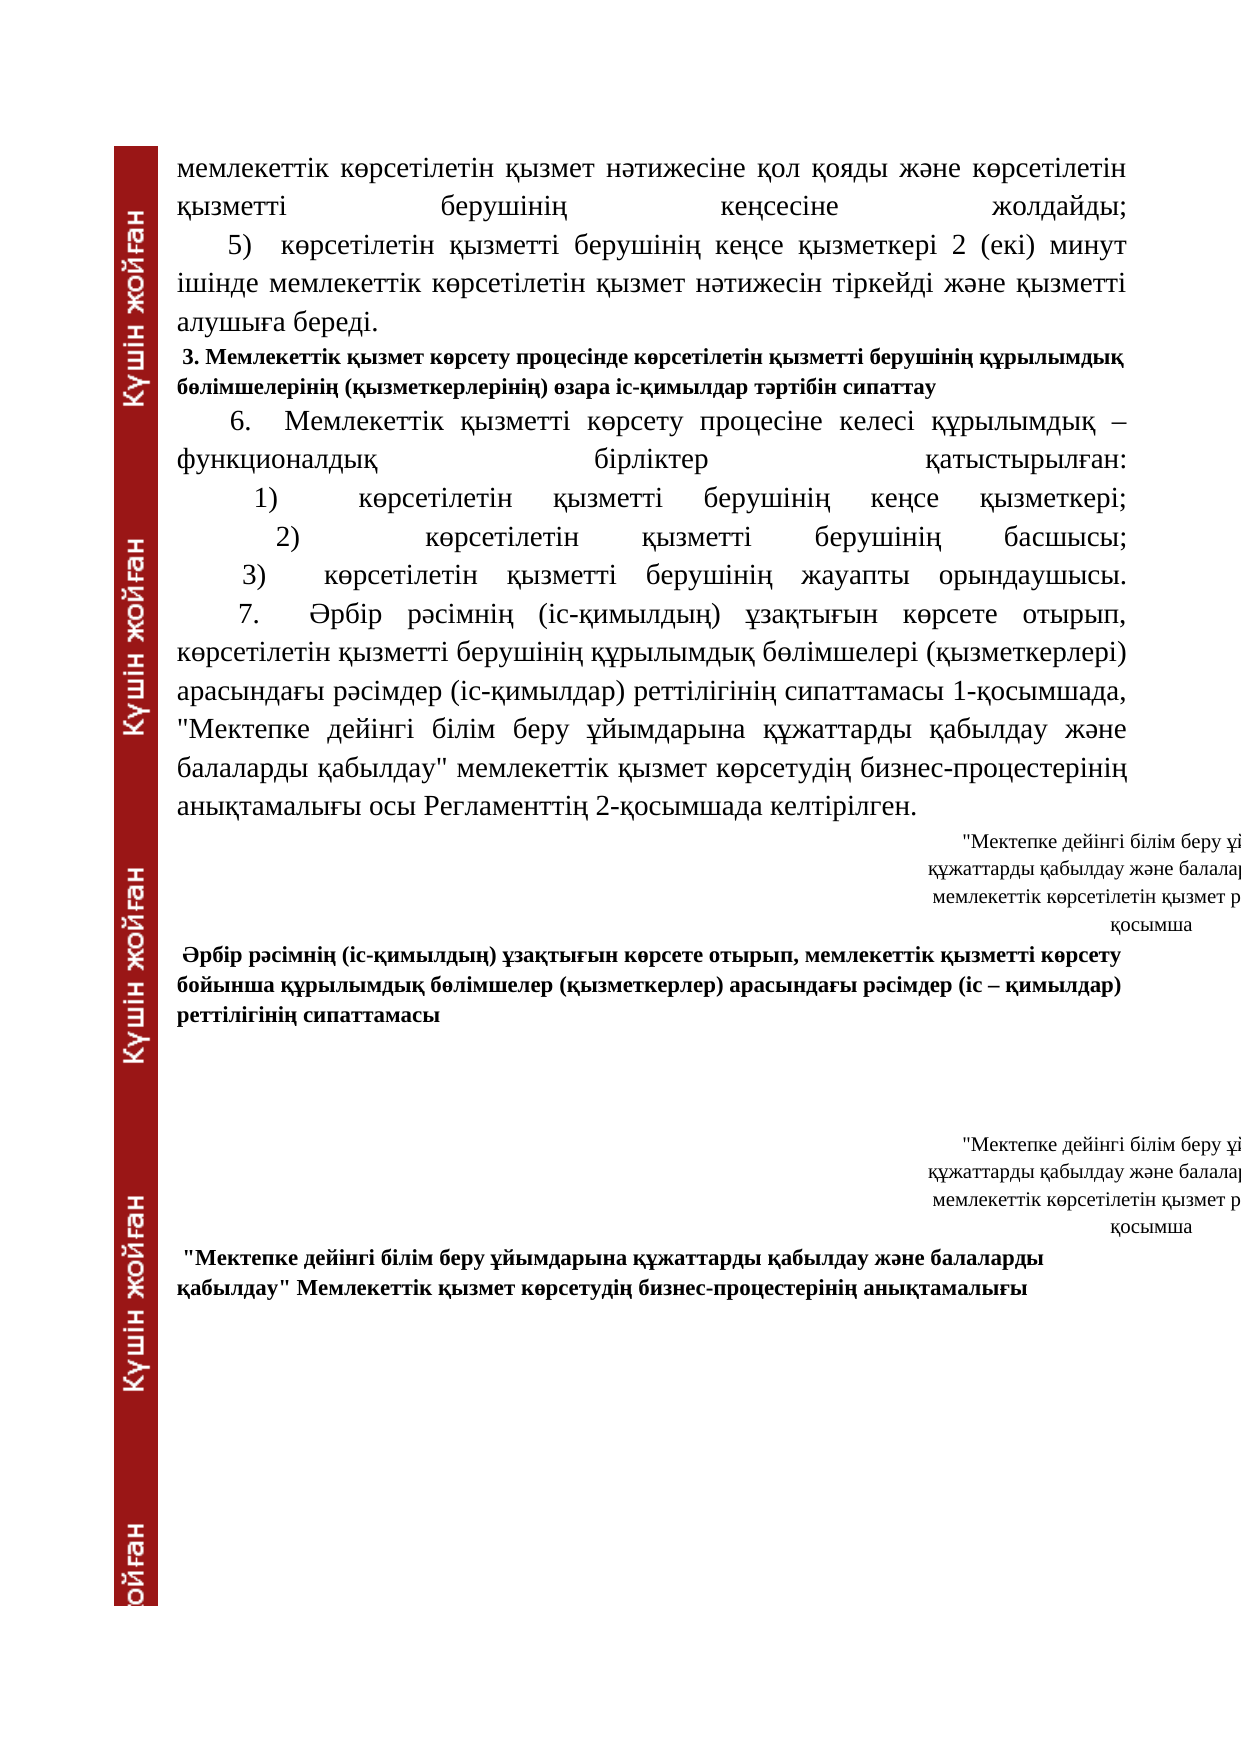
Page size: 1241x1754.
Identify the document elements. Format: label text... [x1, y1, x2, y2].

table_header [101, 827, 912, 941]
text "Мектепке дейінгі білім беру ұйымдарына құжаттарды қабылдау және балаларды қабылдау" Мемлекеттік қызмет көрсетудің бизнес-процестерінің анықтамалығы [112, 1244, 1128, 1300]
picture [114, 399, 158, 403]
picture [114, 338, 158, 343]
picture [114, 146, 158, 150]
table_header "Мектепке дейінгі білім беру ұйымдарына құжаттарды қабылдау және балаларды қабылдау" мемлекеттік көрсетілетін қызмет регламентіне 1- қосымша [912, 827, 1240, 941]
text Әрбір рәсiмнің (iс-қимылдың) ұзақтығын көрсете отырып, мемлекеттік қызметті көрсету бойынша құрылымдық бөлімшелер (қызметкерлер) арасындағы рәсімдер (іс – қимылдар) реттілігінің сипаттамасы [112, 941, 1128, 1028]
picture [114, 1300, 158, 1606]
picture [114, 1028, 158, 1130]
picture [114, 822, 158, 827]
table_header "Мектепке дейінгі білім беру ұйымдарына құжаттарды қабылдау және балаларды қабылдау" мемлекеттік көрсетілетін қызмет регламентіне 2- қосымша [912, 1130, 1240, 1244]
table_header [101, 1130, 912, 1244]
text 6. Мемлекеттік қызметті көрсету процесіне келесі құрылымдық – функционалдық бірліктер қатыстырылған: 1) көрсетілетін қызметті берушінің кеңсе қызметкері; 2) көрсетілетін қызметті берушінің басшысы; 3) көрсетілетін қызметті берушінің жауапты орындаушысы. 7. Әрбір рәсімнің (іс-қимылдың) ұзақтығын көрсете отырып, көрсетілетін қызметті берушінің құрылымдық бөлімшелері (қызметкерлері) арасындағы рәсімдер (іс-қимылдар) реттілігінің сипаттамасы 1-қосымшада, "Мектепке дейінгі білім беру ұйымдарына құжаттарды қабылдау және балаларды қабылдау" мемлекеттік қызмет көрсетудің бизнес-процестерінің анықтамалығы осы Регламенттің 2-қосымшада келтірілген. [112, 403, 1128, 822]
text 3. Мемлекеттік қызмет көрсету процесінде көрсетілетін қызметті берушінің құрылымдық бөлімшелерінің (қызметкерлерінің) өзара іс-қимылдар тәртібін сипаттау [112, 343, 1128, 399]
